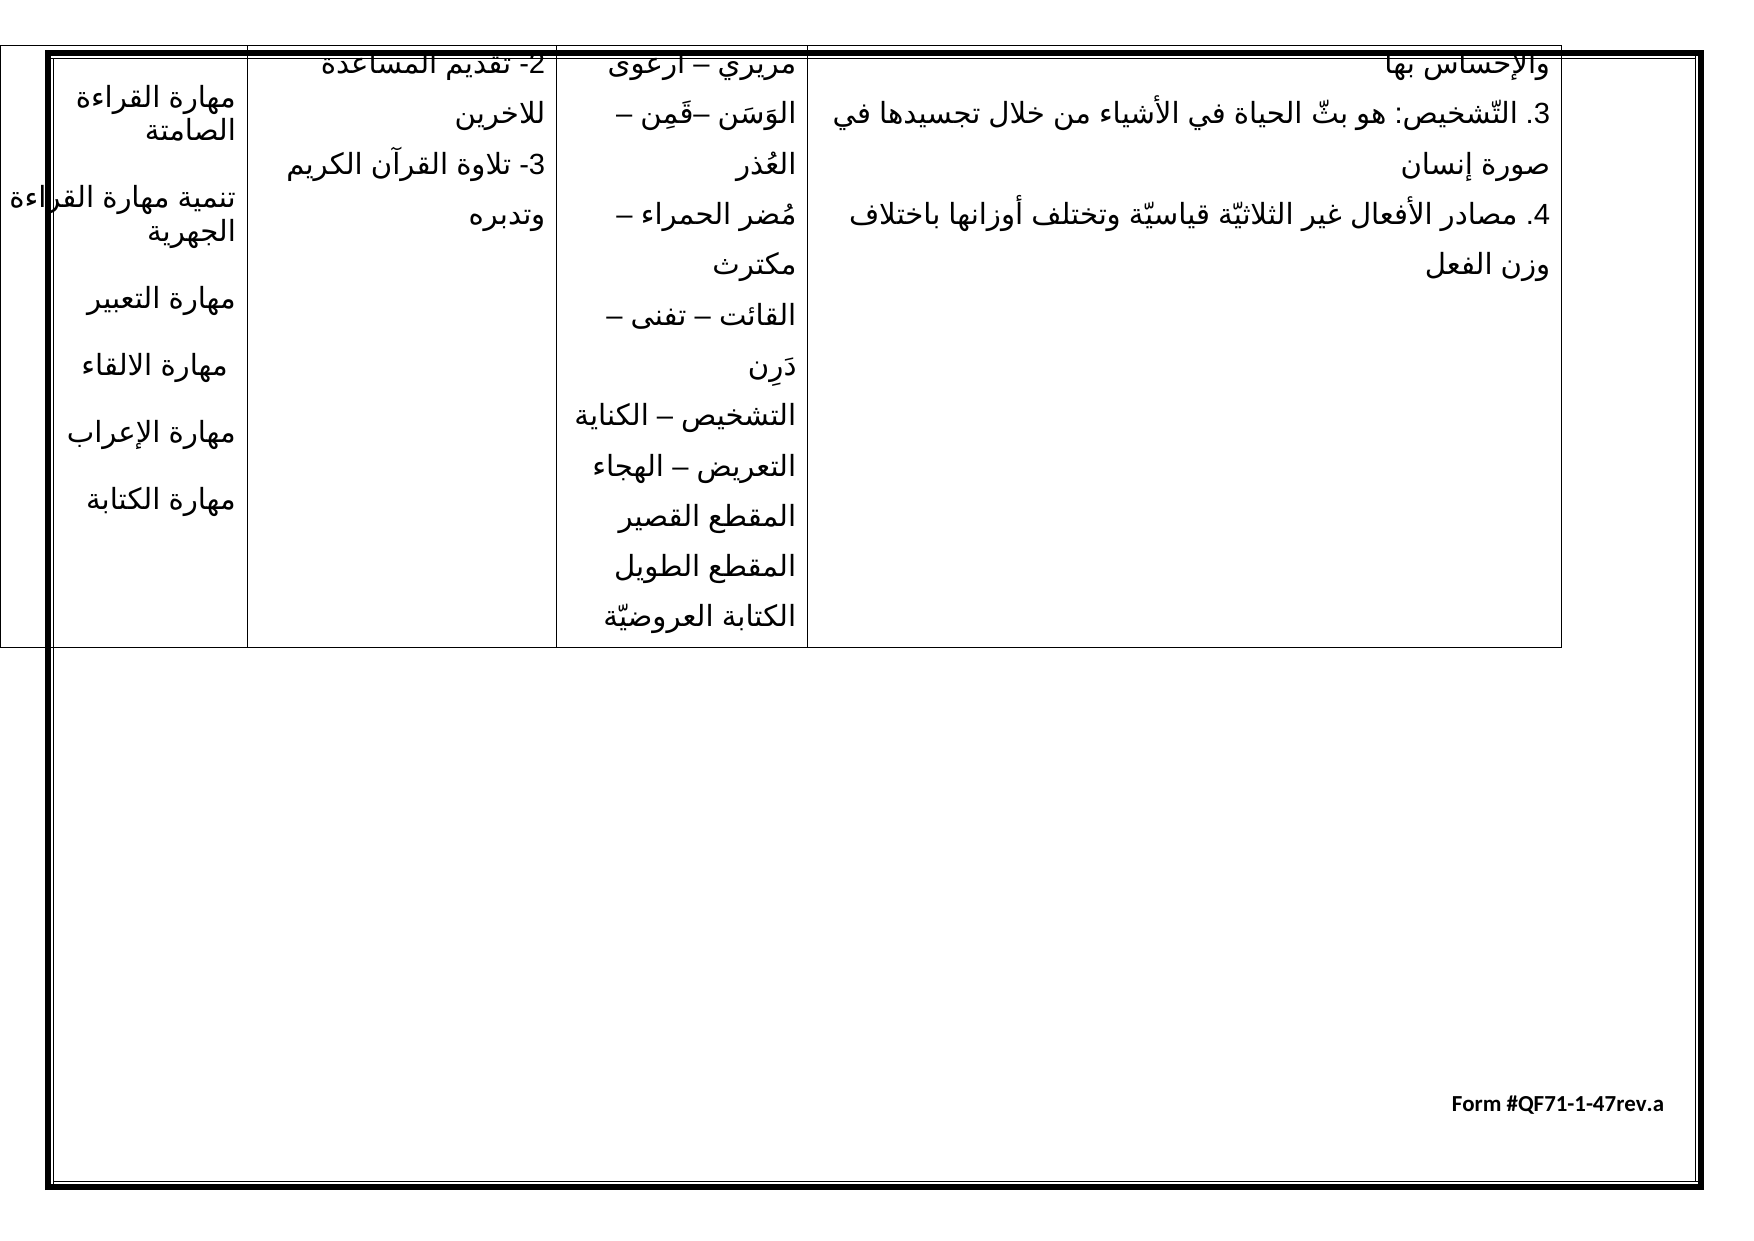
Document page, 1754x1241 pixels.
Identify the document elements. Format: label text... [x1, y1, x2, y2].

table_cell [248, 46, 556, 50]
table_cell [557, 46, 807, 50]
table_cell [248, 59, 556, 647]
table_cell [557, 59, 807, 647]
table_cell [808, 59, 1561, 647]
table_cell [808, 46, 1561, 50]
